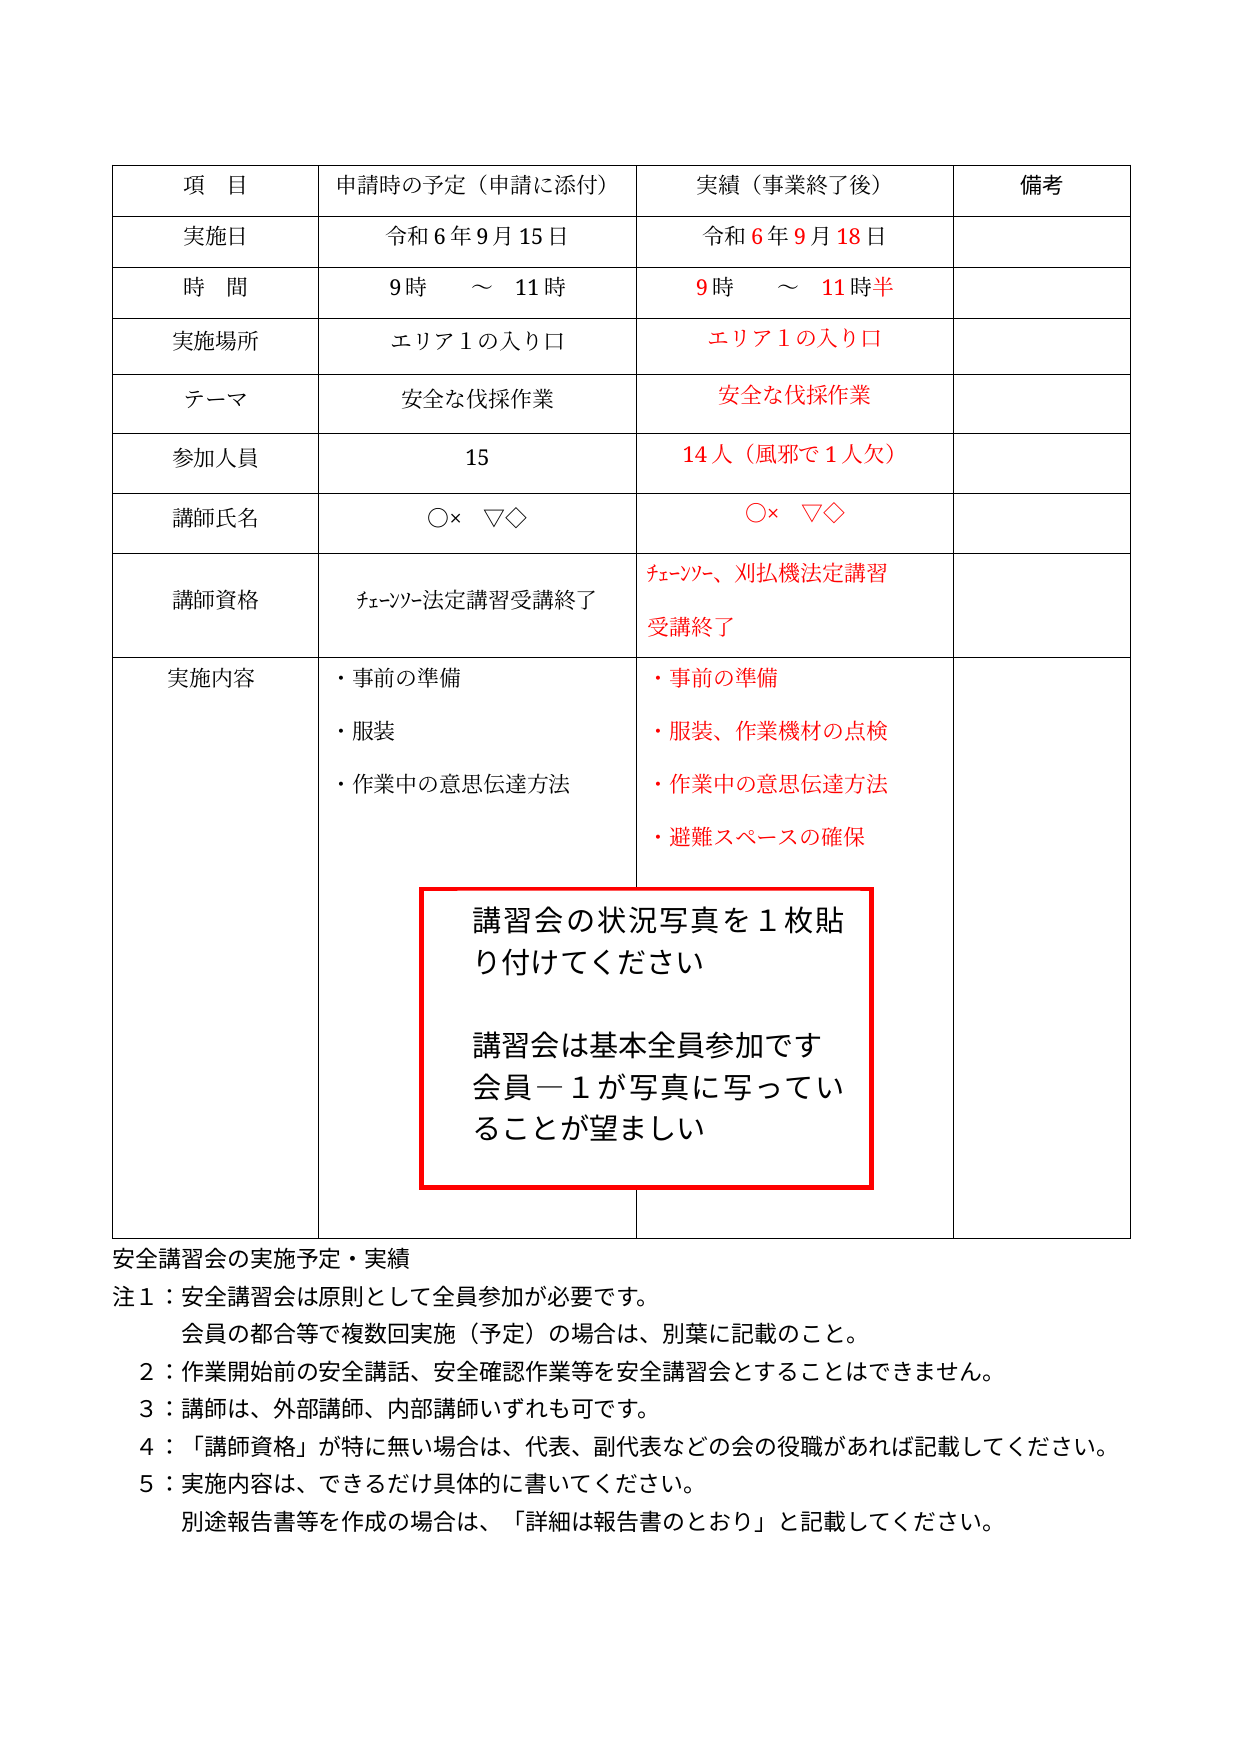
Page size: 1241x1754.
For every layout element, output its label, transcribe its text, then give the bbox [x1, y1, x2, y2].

text ４：「講師資格」が特に無い場合は、代表、副代表などの会の役職があれば記載してください。 [112, 1427, 1128, 1464]
table_cell テーマ [113, 375, 318, 433]
table_cell 〇× ▽◇ [319, 494, 636, 552]
table_header 備考 [954, 166, 1130, 216]
table_header 項 目 [113, 166, 318, 216]
table_cell エリア１の入り口 [637, 319, 953, 374]
text ５：実施内容は、できるだけ具体的に書いてください。 [112, 1464, 1128, 1502]
text 別途報告書等を作成の場合は、「詳細は報告書のとおり」と記載してください。 [112, 1502, 1128, 1539]
text ２：作業開始前の安全講話、安全確認作業等を安全講習会とすることはできません。 [112, 1352, 1128, 1389]
text 注１：安全講習会は原則として全員参加が必要です。 [112, 1277, 1128, 1314]
table_cell [954, 494, 1130, 552]
table_cell ・事前の準備 ・服装 ・作業中の意思伝達方法 [319, 658, 636, 1238]
table_cell 講師氏名 [113, 494, 318, 552]
text ３：講師は、外部講師、内部講師いずれも可です。 [112, 1389, 1128, 1427]
table_cell エリア１の入り口 [319, 319, 636, 374]
table_cell 安全な伐採作業 [319, 375, 636, 433]
table_cell 実施内容 [113, 658, 318, 1238]
table_cell 参加人員 [113, 434, 318, 492]
table_cell 14人（風邪で1人欠） [637, 434, 953, 492]
table_header 申請時の予定（申請に添付） [319, 166, 636, 216]
table_cell 実施場所 [113, 319, 318, 374]
table_cell [954, 554, 1130, 657]
table_header 実績（事業終了後） [637, 166, 953, 216]
table_cell [954, 658, 1130, 1238]
table_cell 安全な伐採作業 [637, 375, 953, 433]
table_cell 9時 ～ 11時半 [637, 268, 953, 318]
table_cell 講師資格 [113, 554, 318, 657]
table_cell [954, 319, 1130, 374]
table_cell [954, 268, 1130, 318]
text 会員の都合等で複数回実施（予定）の場合は、別葉に記載のこと。 [112, 1314, 1128, 1352]
table_cell 〇× ▽◇ [637, 494, 953, 552]
table_cell [954, 375, 1130, 433]
table_cell ・事前の準備 ・服装、作業機材の点検 ・作業中の意思伝達方法 ・避難スペースの確保 [637, 658, 953, 1238]
text 安全講習会の実施予定・実績 [112, 1239, 1128, 1277]
table_cell 実施日 [113, 217, 318, 267]
table_cell ﾁｪｰﾝｿｰ、刈払機法定講習 受講終了 [637, 554, 953, 657]
table_cell [954, 434, 1130, 492]
table_cell ﾁｪｰﾝｿｰ法定講習受講終了 [319, 554, 636, 657]
table_cell [954, 217, 1130, 267]
table_cell 令和6年9月15日 [319, 217, 636, 267]
table_cell 15 [319, 434, 636, 492]
table_cell 9時 ～ 11時 [319, 268, 636, 318]
table_cell 令和6年9月18日 [637, 217, 953, 267]
table_cell 時 間 [113, 268, 318, 318]
